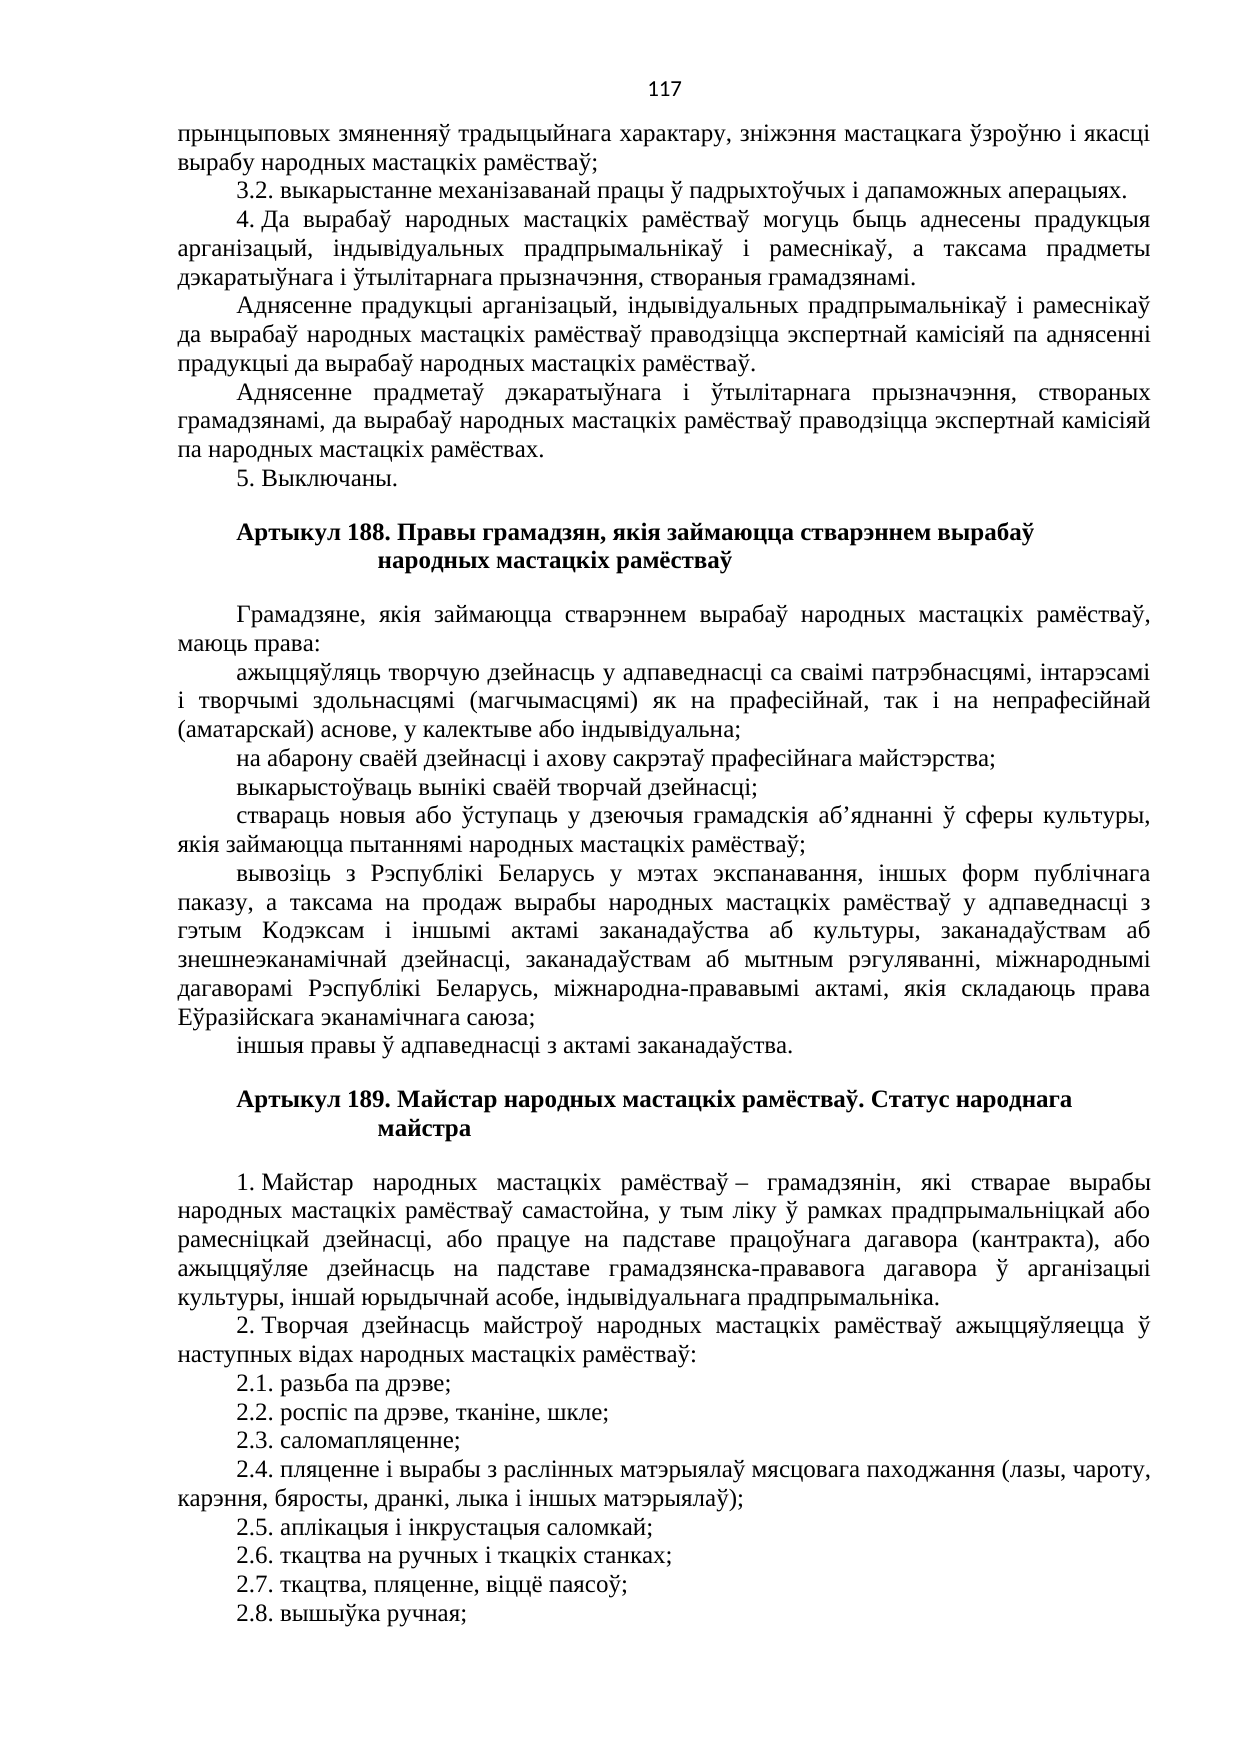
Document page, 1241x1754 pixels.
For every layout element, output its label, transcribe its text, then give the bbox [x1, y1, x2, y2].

text 1. Майстар народных мастацкіх рамёстваў – грамадзянін, які стварае вырабы народных мастацкіх рамёстваў самастойна, у тым ліку ў рамках прадпрымальніцкай або рамесніцкай дзейнасці, або працуе на падставе працоўнага дагавора (кантракта), або ажыццяўляе дзейнасць на падставе грамадзянска-прававога дагавора ў арганізацыі культуры, іншай юрыдычнай асобе, індывідуальнага прадпрымальніка. [177, 1167, 1152, 1311]
text выкарыстоўваць вынікі сваёй творчай дзейнасці; [177, 772, 1152, 801]
text іншыя правы ў адпаведнасці з актамі заканадаўства. [177, 1031, 1152, 1059]
text 2. Творчая дзейнасць майстроў народных мастацкіх рамёстваў ажыццяўляецца ў наступных вiдах народных мастацкіх рамёстваў: [177, 1311, 1152, 1368]
text Аднясенне прадукцыі арганізацый, індывідуальных прадпрымальнікаў і рамеснікаў да вырабаў народных мастацкіх рамёстваў праводзіцца экспертнай камісіяй па аднясенні прадукцыі да вырабаў народных мастацкіх рамёстваў. [177, 291, 1152, 377]
text Аднясенне прадметаў дэкаратыўнага і ўтылітарнага прызначэння, створаных грамадзянамі, да вырабаў народных мастацкіх рамёстваў праводзіцца экспертнай камісіяй па народных мастацкіх рамёствах. [177, 377, 1152, 463]
text Грамадзяне, якія займаюцца стварэннем вырабаў народных мастацкіх рамёстваў, маюць права: [177, 599, 1152, 657]
text Артыкул 188. Правы грамадзян, якія займаюцца стварэннем вырабаў народных мастацкіх рамёстваў [236, 517, 1152, 574]
text 2.2. роспiс па дрэве, тканiне, шкле; [177, 1397, 1152, 1426]
text 2.6. ткацтва на ручных i ткацкiх станках; [177, 1541, 1152, 1569]
text ажыццяўляць творчую дзейнасць у адпаведнасцi са сваiмi патрэбнасцямі, інтарэсамі і творчымі здольнасцямi (магчымасцямі) як на прафесiйнай, так i на непрафесiйнай (аматарскай) аснове, у калектыве або індывідуальна; [177, 657, 1152, 743]
text ствараць новыя або ўступаць у дзеючыя грамадскія аб’яднанні ў сферы культуры, якія займаюцца пытаннямі народных мастацкіх рамёстваў; [177, 801, 1152, 858]
text 2.1. разьба па дрэве; [177, 1368, 1152, 1397]
text 2.8. вышыўка ручная; [177, 1598, 1152, 1627]
text 2.5. аплiкацыя i iнкрустацыя саломкай; [177, 1512, 1152, 1541]
text Артыкул 189. Майстар народных мастацкіх рамёстваў. Статус народнага майстра [236, 1084, 1152, 1142]
text 4. Да вырабаў народных мастацкіх рамёстваў могуць быць аднесены прадукцыя арганізацый, індывідуальных прадпрымальнікаў і рамеснікаў, а таксама прадметы дэкаратыўнага і ўтылітарнага прызначэння, створаныя грамадзянамі. [177, 204, 1152, 291]
text вывозiць з Рэспублiкi Беларусь у мэтах экспанавання, iншых форм публiчнага паказу, а таксама на продаж вырабы народных мастацкіх рамёстваў у адпаведнасці з гэтым Кодэксам і іншымі актамі заканадаўства аб культуры, заканадаўствам аб знешнеэканамічнай дзейнасці, заканадаўствам аб мытным рэгуляванні, міжнароднымі дагаворамі Рэспублікі Беларусь, міжнародна-прававымі актамі, якія складаюць права Еўразійскага эканамічнага саюза; [177, 858, 1152, 1031]
text 5. Выключаны. [177, 463, 1152, 492]
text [177, 118, 1152, 176]
text на абарону сваёй дзейнасці і ахову сакрэтаў прафесійнага майстэрства; [177, 743, 1152, 772]
text 2.3. саломапляценне; [177, 1426, 1152, 1454]
text 3.2. выкарыстанне механізаванай працы ў падрыхтоўчых і дапаможных аперацыях. [177, 176, 1152, 204]
text 2.7. ткацтва, пляценне, вiццё паясоў; [177, 1569, 1152, 1598]
text 2.4. пляценне i вырабы з раслiнных матэрыялаў мясцовага паходжання (лазы, чароту, карэння, бяросты, дранкі, лыка i іншых матэрыялаў); [177, 1454, 1152, 1512]
